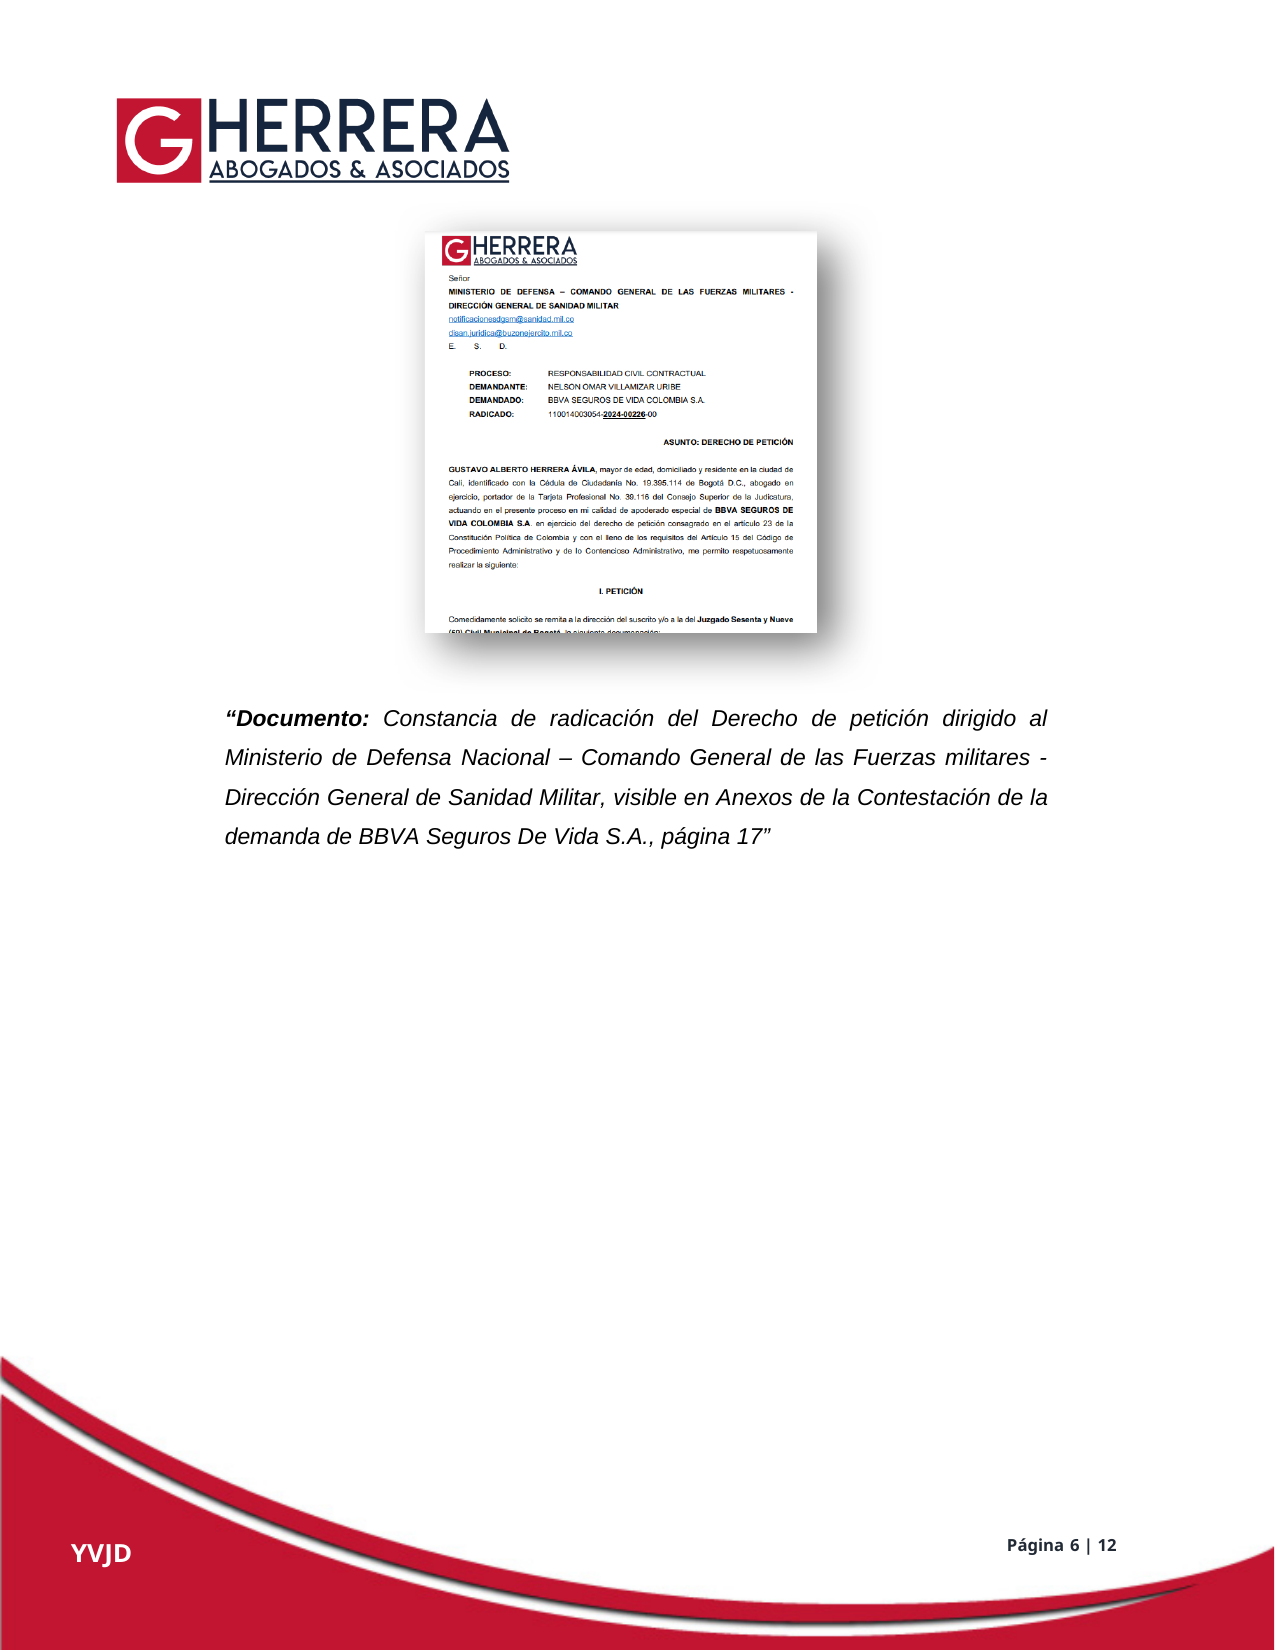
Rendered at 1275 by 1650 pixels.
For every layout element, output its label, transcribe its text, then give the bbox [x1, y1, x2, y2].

text “Documento: Constancia de radicación del Derecho de petición dirigido al Ministerio de Defensa Nacional – Comando General de las Fuerzas militares - Dirección General de Sanidad Militar, visible en Anexos de la Contestación de la demanda de BBVA Seguros De Vida S.A., página 17” [224, 704, 1051, 849]
picture [0, 1343, 1275, 1650]
picture [424, 231, 817, 633]
picture [96, 75, 529, 206]
